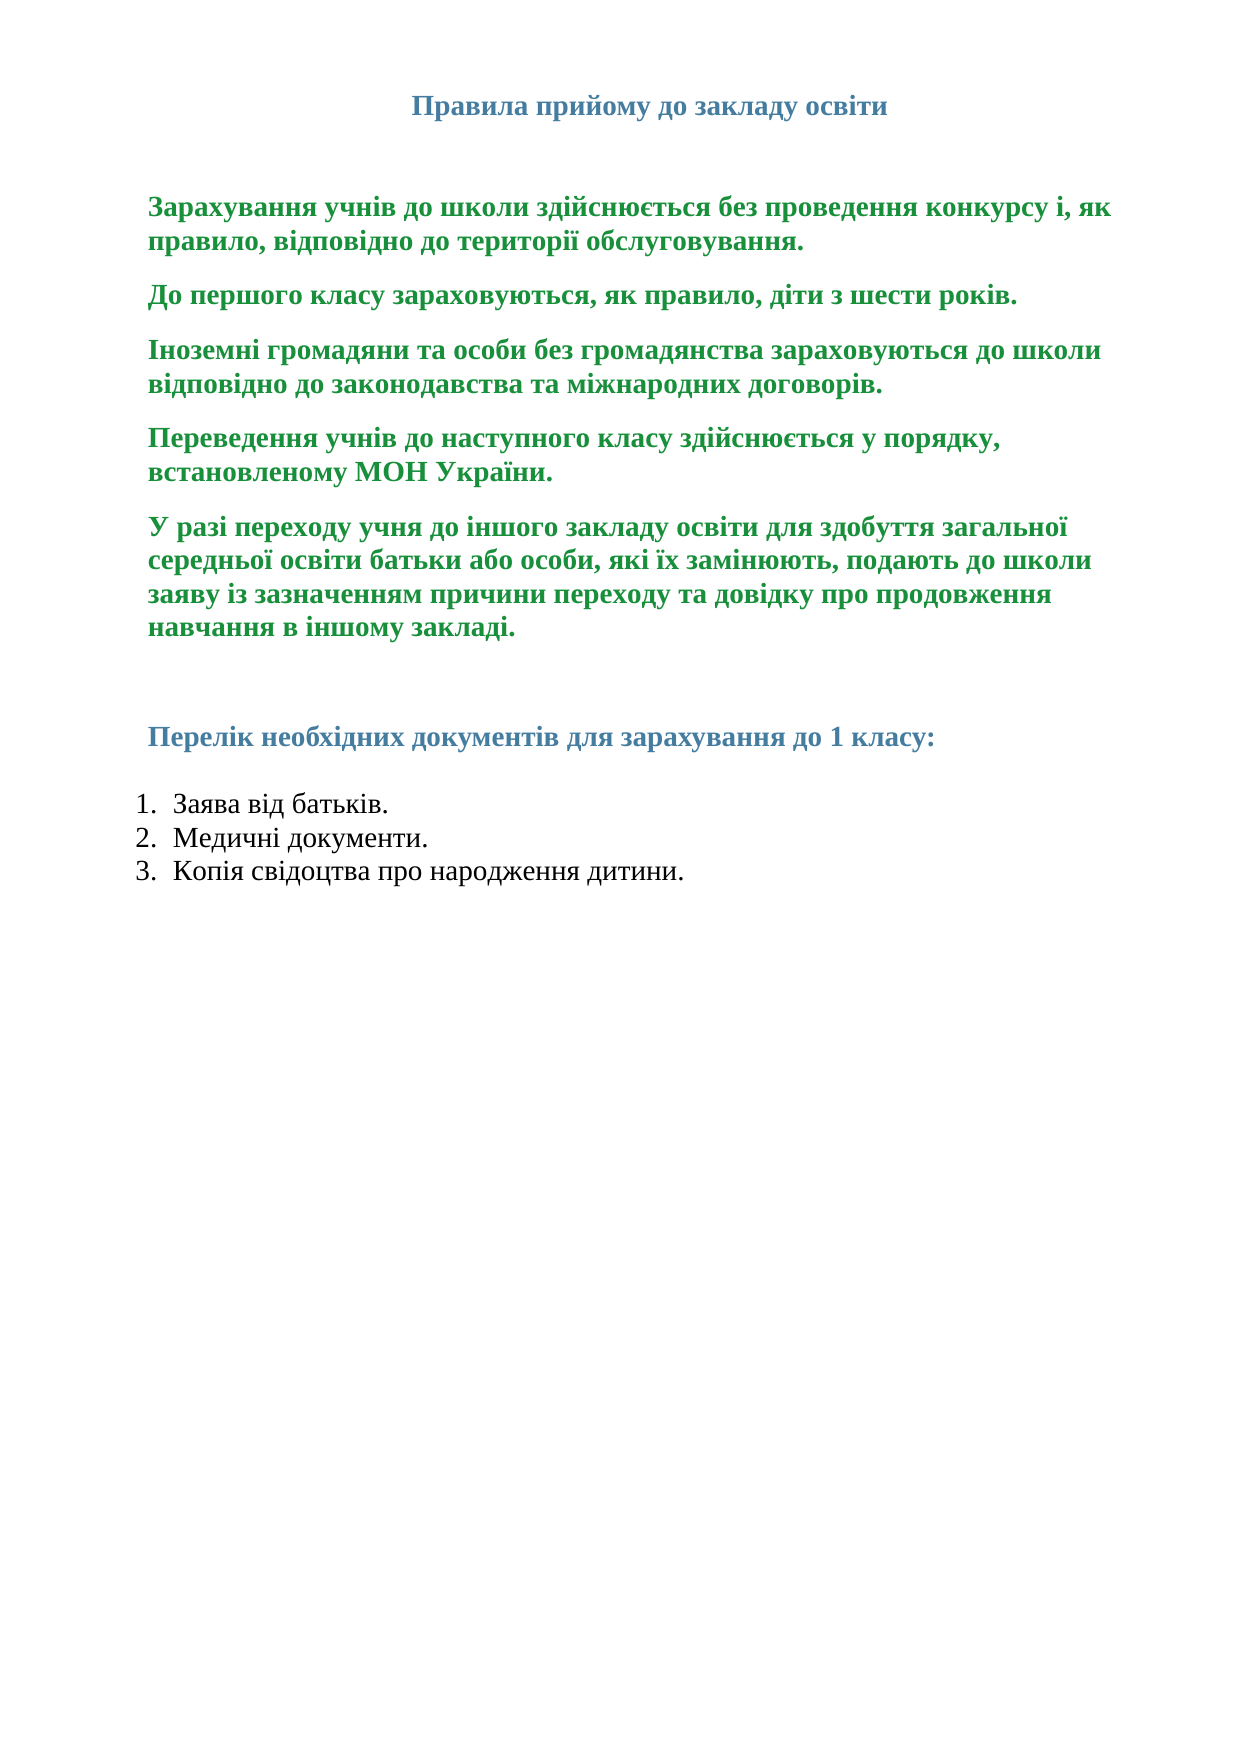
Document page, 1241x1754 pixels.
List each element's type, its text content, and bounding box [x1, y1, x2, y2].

text Перелік необхідних документів для зарахування до 1 класу: [148, 719, 1152, 753]
list Копія свідоцтва про народження дитини. [135, 853, 1152, 887]
text До першого класу зараховуються, як правило, діти з шести років. [148, 277, 1152, 311]
list Медичні документи. [135, 820, 1152, 853]
text Зарахування учнів до школи здійснюється без проведення конкурсу і, як правило, відповідно до території обслуговування. [148, 189, 1152, 256]
text У разі переходу учня до іншого закладу освіти для здобуття загальної середньої освіти батьки або особи, які їх замінюють, подають до школи заяву із зазначенням причини переходу та довідку про продовження навчання в іншому закладі. [148, 509, 1152, 643]
text Переведення учнів до наступного класу здійснюється у порядку, встановленому МОН України. [148, 421, 1152, 488]
text Правила прийому до закладу освіти [148, 88, 1152, 122]
text Іноземні громадяни та особи без громадянства зараховуються до школи відповідно до законодавства та міжнародних договорів. [148, 332, 1152, 399]
list Заява від батьків. [135, 786, 1152, 820]
